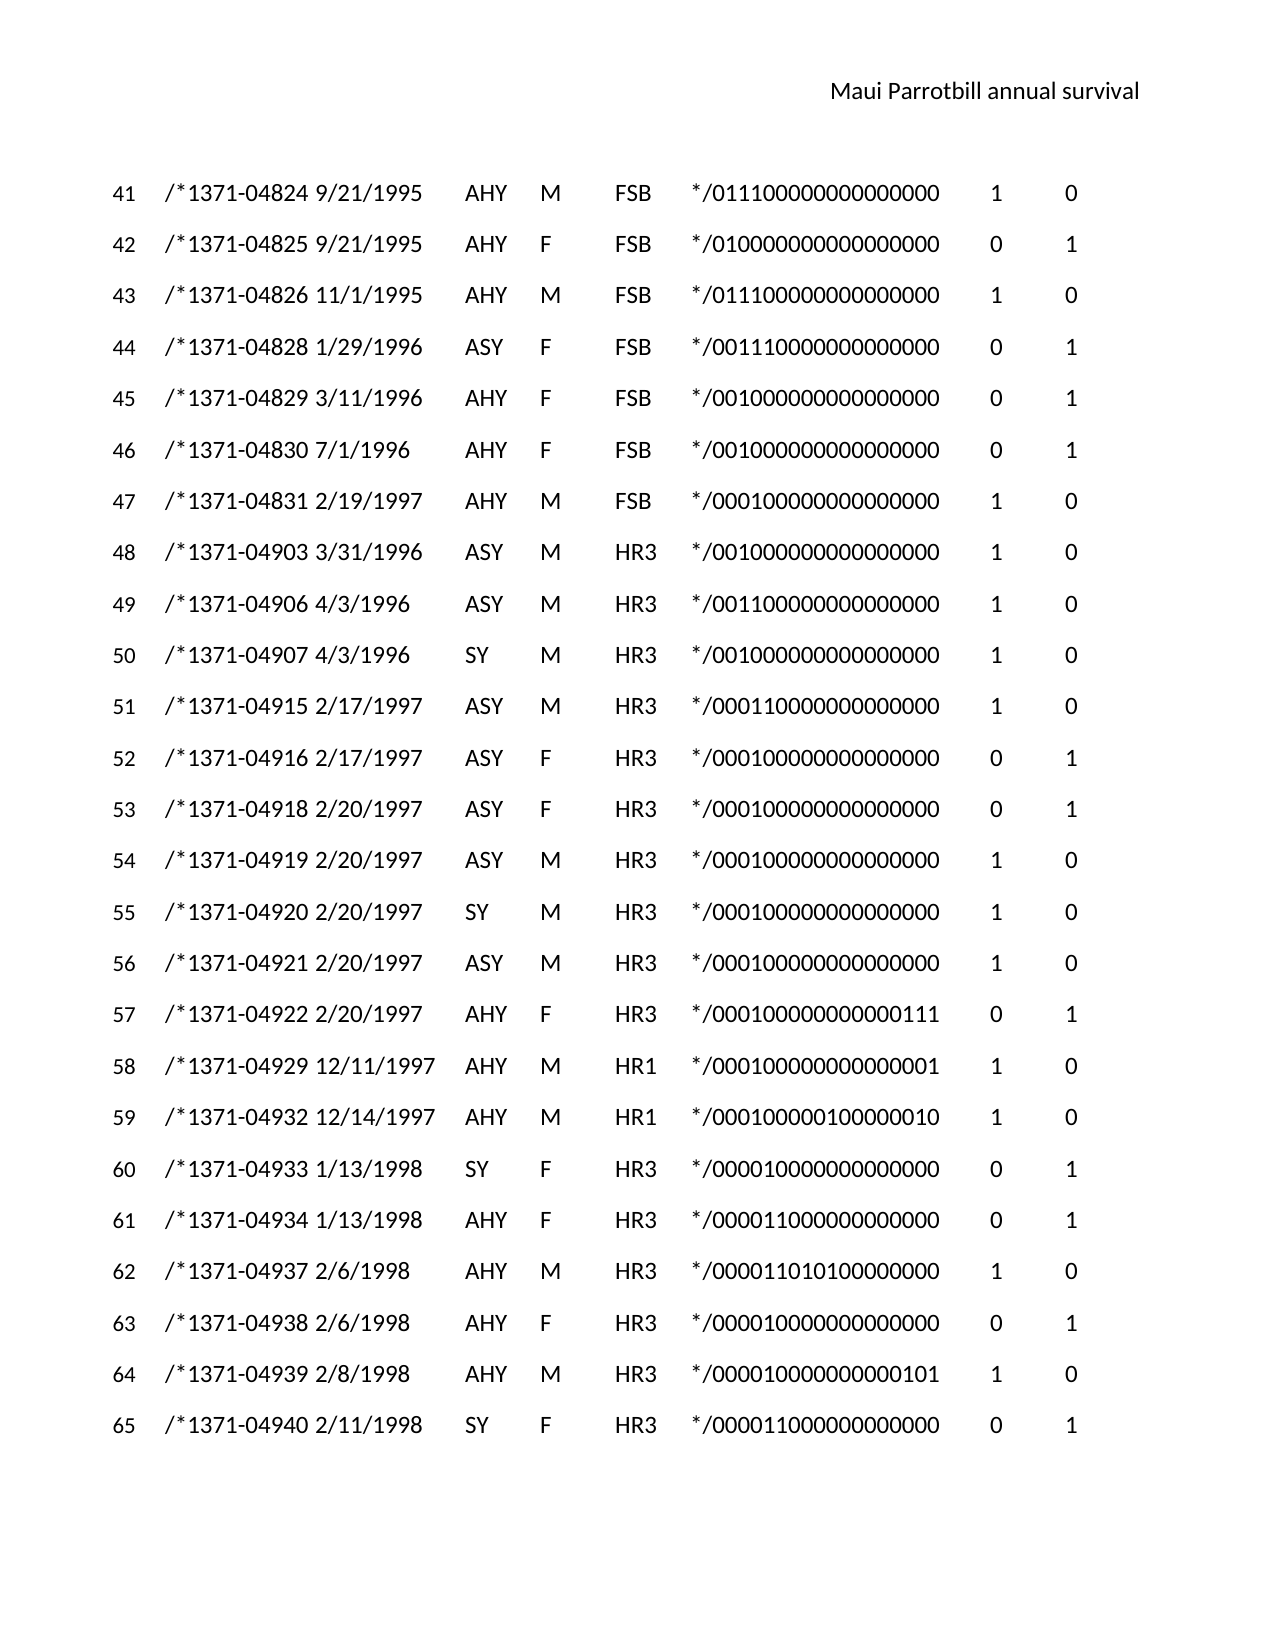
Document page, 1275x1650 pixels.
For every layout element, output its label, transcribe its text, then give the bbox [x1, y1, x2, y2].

text /*1371-04920 2/20/1997 SY M HR3 */000100000000000000 1 0 [165, 896, 1080, 926]
text /*1371-04824 9/21/1995 AHY M FSB */011100000000000000 1 0 [165, 177, 1080, 207]
text /*1371-04919 2/20/1997 ASY M HR3 */000100000000000000 1 0 [165, 844, 1080, 875]
text /*1371-04918 2/20/1997 ASY F HR3 */000100000000000000 0 1 [165, 793, 1080, 824]
text /*1371-04906 4/3/1996 ASY M HR3 */001100000000000000 1 0 [165, 588, 1080, 618]
text /*1371-04922 2/20/1997 AHY F HR3 */000100000000000111 0 1 [165, 999, 1080, 1029]
text /*1371-04933 1/13/1998 SY F HR3 */000010000000000000 0 1 [165, 1153, 1080, 1183]
text /*1371-04938 2/6/1998 AHY F HR3 */000010000000000000 0 1 [165, 1307, 1080, 1337]
text /*1371-04921 2/20/1997 ASY M HR3 */000100000000000000 1 0 [165, 947, 1080, 978]
text /*1371-04825 9/21/1995 AHY F FSB */010000000000000000 0 1 [165, 228, 1080, 259]
text /*1371-04826 11/1/1995 AHY M FSB */011100000000000000 1 0 [165, 280, 1080, 310]
text /*1371-04934 1/13/1998 AHY F HR3 */000011000000000000 0 1 [165, 1204, 1080, 1234]
text /*1371-04903 3/31/1996 ASY M HR3 */001000000000000000 1 0 [165, 536, 1080, 567]
text /*1371-04939 2/8/1998 AHY M HR3 */000010000000000101 1 0 [165, 1358, 1080, 1389]
text /*1371-04830 7/1/1996 AHY F FSB */001000000000000000 0 1 [165, 434, 1080, 464]
text /*1371-04828 1/29/1996 ASY F FSB */001110000000000000 0 1 [165, 331, 1080, 362]
text /*1371-04907 4/3/1996 SY M HR3 */001000000000000000 1 0 [165, 639, 1080, 670]
text /*1371-04940 2/11/1998 SY F HR3 */000011000000000000 0 1 [165, 1409, 1080, 1440]
text /*1371-04929 12/11/1997 AHY M HR1 */000100000000000001 1 0 [165, 1050, 1080, 1081]
text /*1371-04831 2/19/1997 AHY M FSB */000100000000000000 1 0 [165, 485, 1080, 516]
text /*1371-04915 2/17/1997 ASY M HR3 */000110000000000000 1 0 [165, 691, 1080, 721]
text /*1371-04829 3/11/1996 AHY F FSB */001000000000000000 0 1 [165, 382, 1080, 413]
text /*1371-04937 2/6/1998 AHY M HR3 */000011010100000000 1 0 [165, 1255, 1080, 1286]
text /*1371-04932 12/14/1997 AHY M HR1 */000100000100000010 1 0 [165, 1101, 1080, 1132]
text /*1371-04916 2/17/1997 ASY F HR3 */000100000000000000 0 1 [165, 742, 1080, 772]
